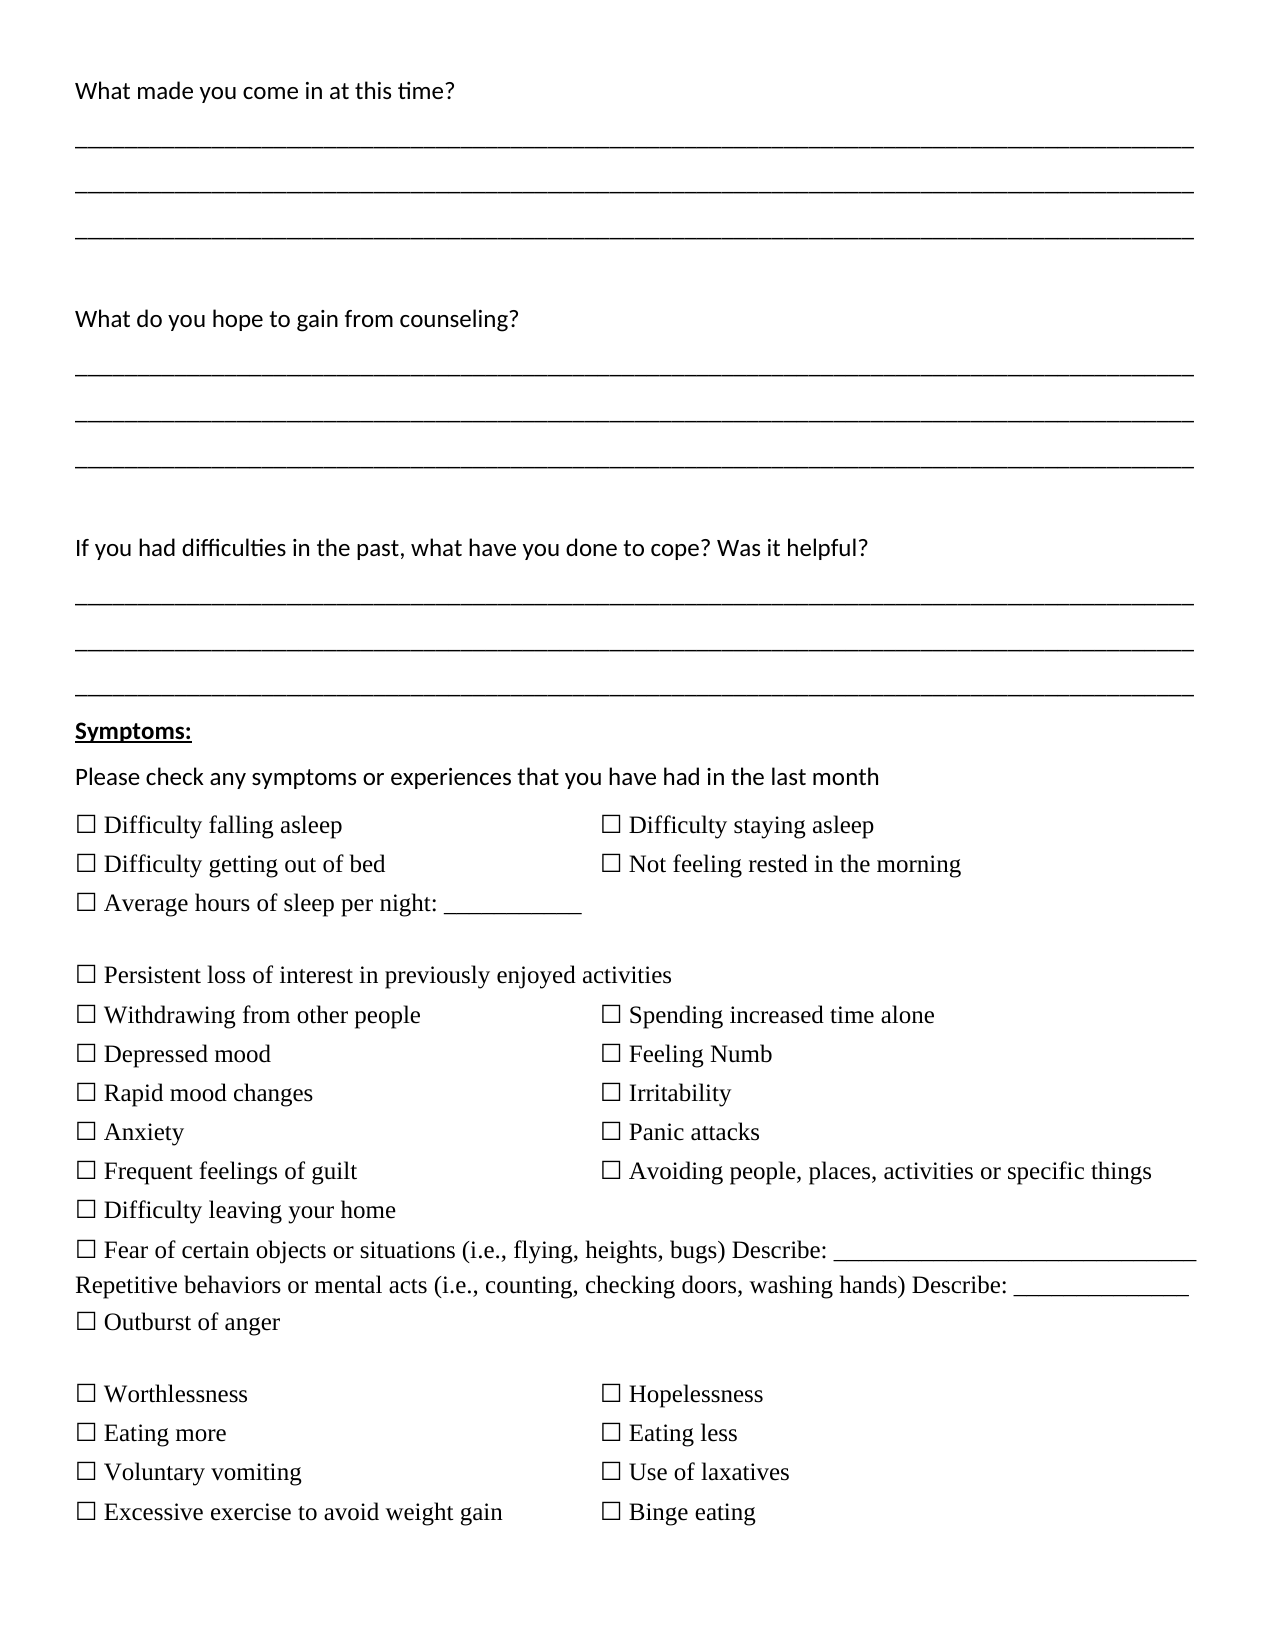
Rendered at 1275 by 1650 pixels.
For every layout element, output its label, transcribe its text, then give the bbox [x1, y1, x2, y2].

list Difficulty falling asleep Difficulty staying asleep [75, 807, 1200, 841]
list Eating more Eating less [75, 1415, 1200, 1449]
text What made you come in at this time? ______________________________________________________________________________________________________________________________________________________________________________________________________________________________________________________________________________ [75, 75, 1200, 243]
list Anxiety Panic attacks [75, 1114, 1200, 1148]
list Persistent loss of interest in previously enjoyed activities [75, 957, 1200, 991]
list Rapid mood changes Irritability [75, 1075, 1200, 1109]
text Symptoms: [75, 715, 1200, 746]
list Voluntary vomiting Use of laxatives [75, 1454, 1200, 1488]
text What do you hope to gain from counseling? [75, 304, 1200, 334]
list Excessive exercise to avoid weight gain Binge eating [75, 1493, 1200, 1527]
text ______________________________________________________________________________________________________________________________________________________________________________________________________________________________________________________________________________ [75, 349, 1200, 471]
list Withdrawing from other people Spending increased time alone [75, 996, 1200, 1030]
list Difficulty getting out of bed Not feeling rested in the morning [75, 846, 1200, 880]
list Outburst of anger [75, 1303, 1200, 1338]
list Repetitive behaviors or mental acts (i.e., counting, checking doors, washing hands) Describe: ______________ [75, 1271, 1200, 1299]
list Frequent feelings of guilt Avoiding people, places, activities or specific things [75, 1153, 1200, 1187]
list Worthlessness Hopelessness [75, 1376, 1200, 1410]
text ______________________________________________________________________________________________________________________________________________________________________________________________________________________________________________________________________________ [75, 578, 1200, 700]
list Fear of certain objects or situations (i.e., flying, heights, bugs) Describe: _____________________________ [75, 1231, 1200, 1265]
list Difficulty leaving your home [75, 1192, 1200, 1226]
list Average hours of sleep per night: ___________ [75, 885, 1200, 919]
text Please check any symptoms or experiences that you have had in the last month [75, 761, 1200, 791]
list Depressed mood Feeling Numb [75, 1036, 1200, 1069]
text If you had difficulties in the past, what have you done to cope? Was it helpful? [75, 532, 1200, 563]
